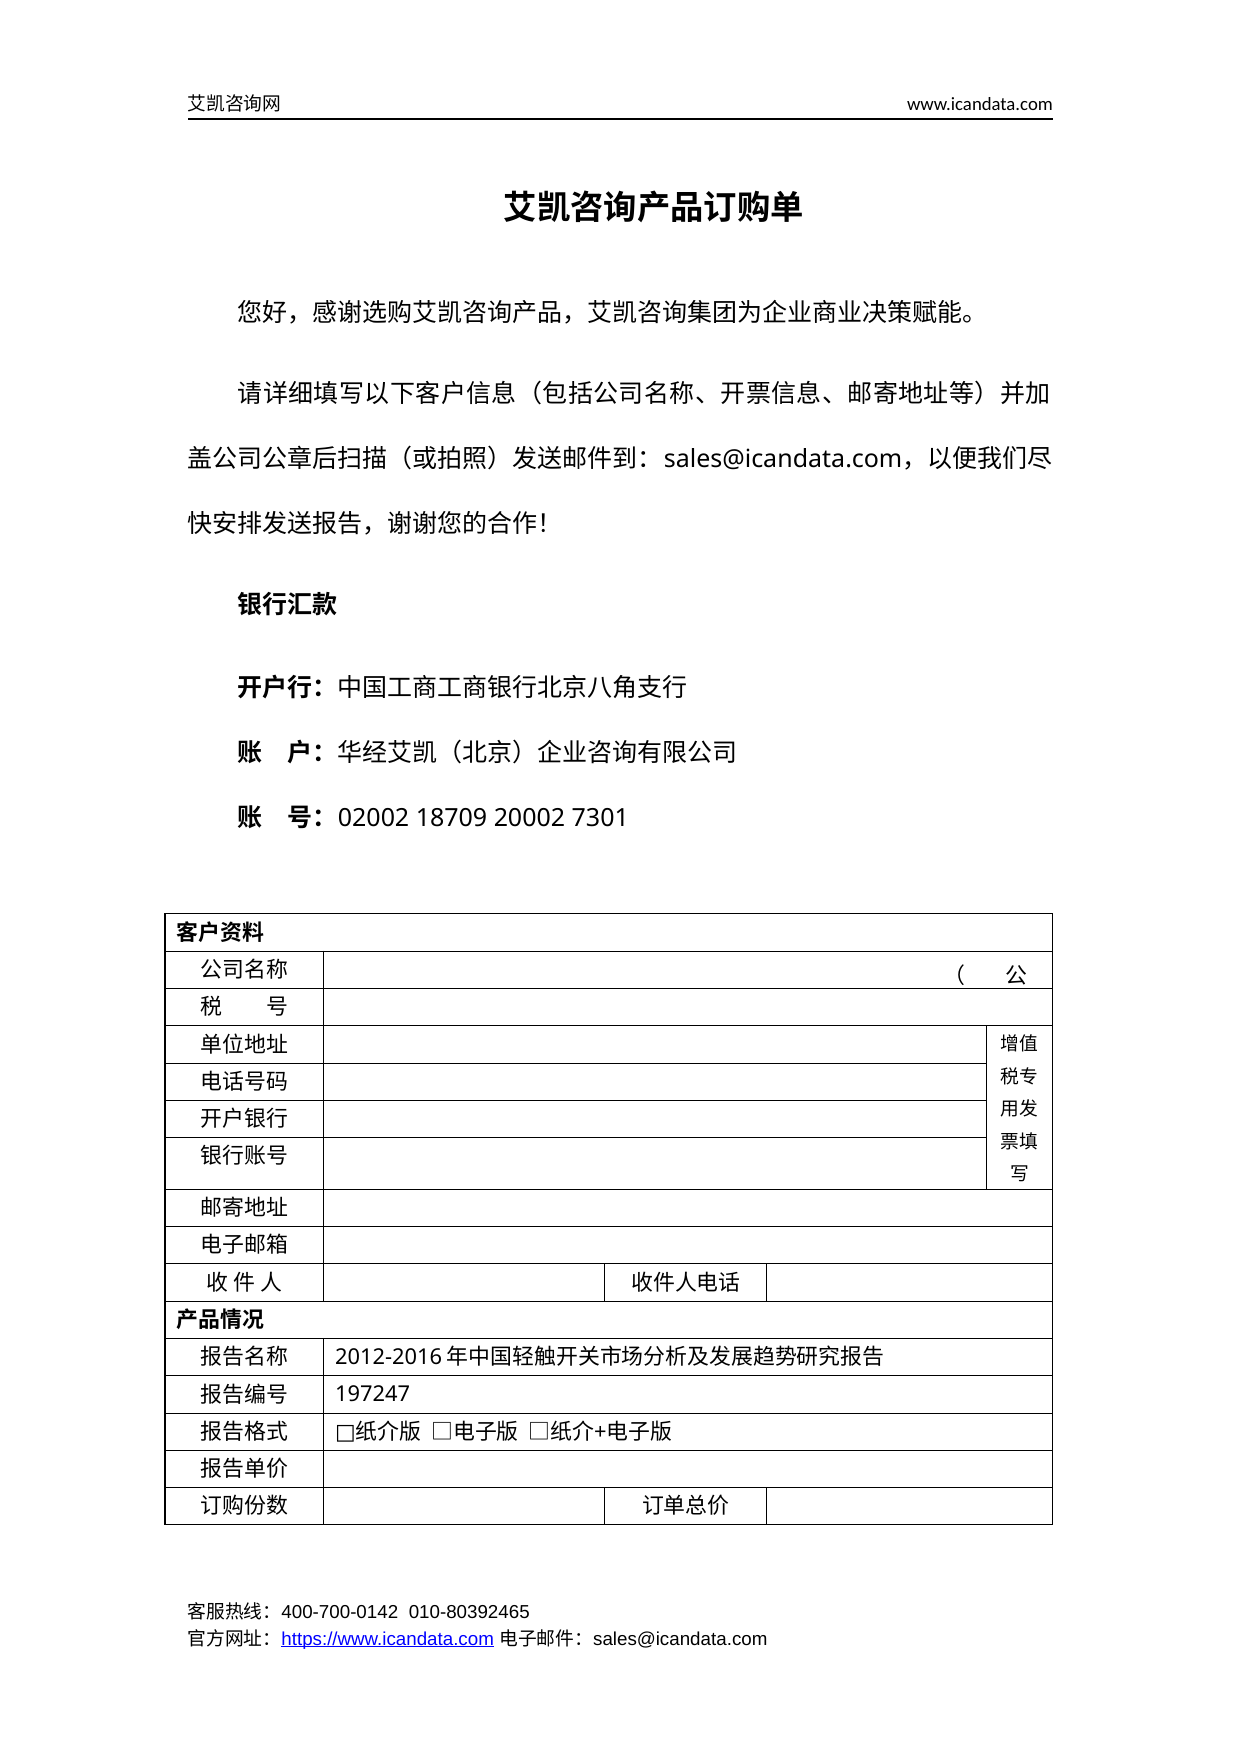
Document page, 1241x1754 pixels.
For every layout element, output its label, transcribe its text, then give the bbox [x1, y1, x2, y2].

table_header 客户资料 [166, 914, 1052, 951]
text 银行汇款 [187, 570, 1053, 635]
text 艾凯咨询产品订购单 [187, 172, 1053, 237]
table_cell 产品情况 [166, 1302, 1052, 1338]
table_cell 开户银行 [166, 1101, 323, 1137]
table_cell 单位地址 [166, 1026, 323, 1062]
table_cell [324, 1190, 1052, 1226]
table_cell 报告名称 [166, 1339, 323, 1375]
table_cell [767, 1488, 1052, 1524]
table_cell [767, 1264, 1052, 1301]
table_cell 收件人电话 [605, 1264, 766, 1301]
text 请详细填写以下客户信息（包括公司名称、开票信息、邮寄地址等）并加盖公司公章后扫描（或拍照）发送邮件到：sales@icandata.com，以便我们尽快安排发送报告，谢谢您的合作！ [187, 359, 1053, 554]
table_cell 增值税专用发票填写 [987, 1026, 1052, 1189]
text 账 号：02002 18709 20002 7301 [187, 783, 1053, 848]
table_cell 报告单价 [166, 1451, 323, 1487]
text 开户行：中国工商工商银行北京八角支行 [187, 653, 1053, 718]
table_cell 订购份数 [166, 1488, 323, 1524]
table_cell 收 件 人 [166, 1264, 323, 1301]
table_cell 税 号 [166, 989, 323, 1025]
table_cell 邮寄地址 [166, 1190, 323, 1226]
table_cell [324, 1101, 986, 1137]
table_cell 公司名称 [166, 952, 323, 988]
table_cell 197247 [324, 1376, 1052, 1412]
table_cell [324, 989, 1052, 1025]
table_cell [324, 1064, 986, 1100]
table_cell [324, 952, 1052, 988]
table_cell [324, 1451, 1052, 1487]
table_cell 电话号码 [166, 1064, 323, 1100]
table_cell [324, 1138, 986, 1189]
table_cell [324, 1227, 1052, 1263]
table_cell 报告编号 [166, 1376, 323, 1412]
table_cell 订单总价 [605, 1488, 766, 1524]
text 您好，感谢选购艾凯咨询产品，艾凯咨询集团为企业商业决策赋能。 [187, 278, 1053, 343]
table_cell □纸介版 □电子版 □纸介+电子版 [324, 1414, 1052, 1450]
table_cell [324, 1488, 604, 1524]
table_cell [324, 1026, 986, 1062]
table_cell 2012-2016年中国轻触开关市场分析及发展趋势研究报告 [324, 1339, 1052, 1375]
table_cell 报告格式 [166, 1414, 323, 1450]
table_cell [324, 1264, 604, 1301]
table_cell 银行账号 [166, 1138, 323, 1189]
text 账 户：华经艾凯（北京）企业咨询有限公司 [187, 718, 1053, 783]
table_cell 电子邮箱 [166, 1227, 323, 1263]
